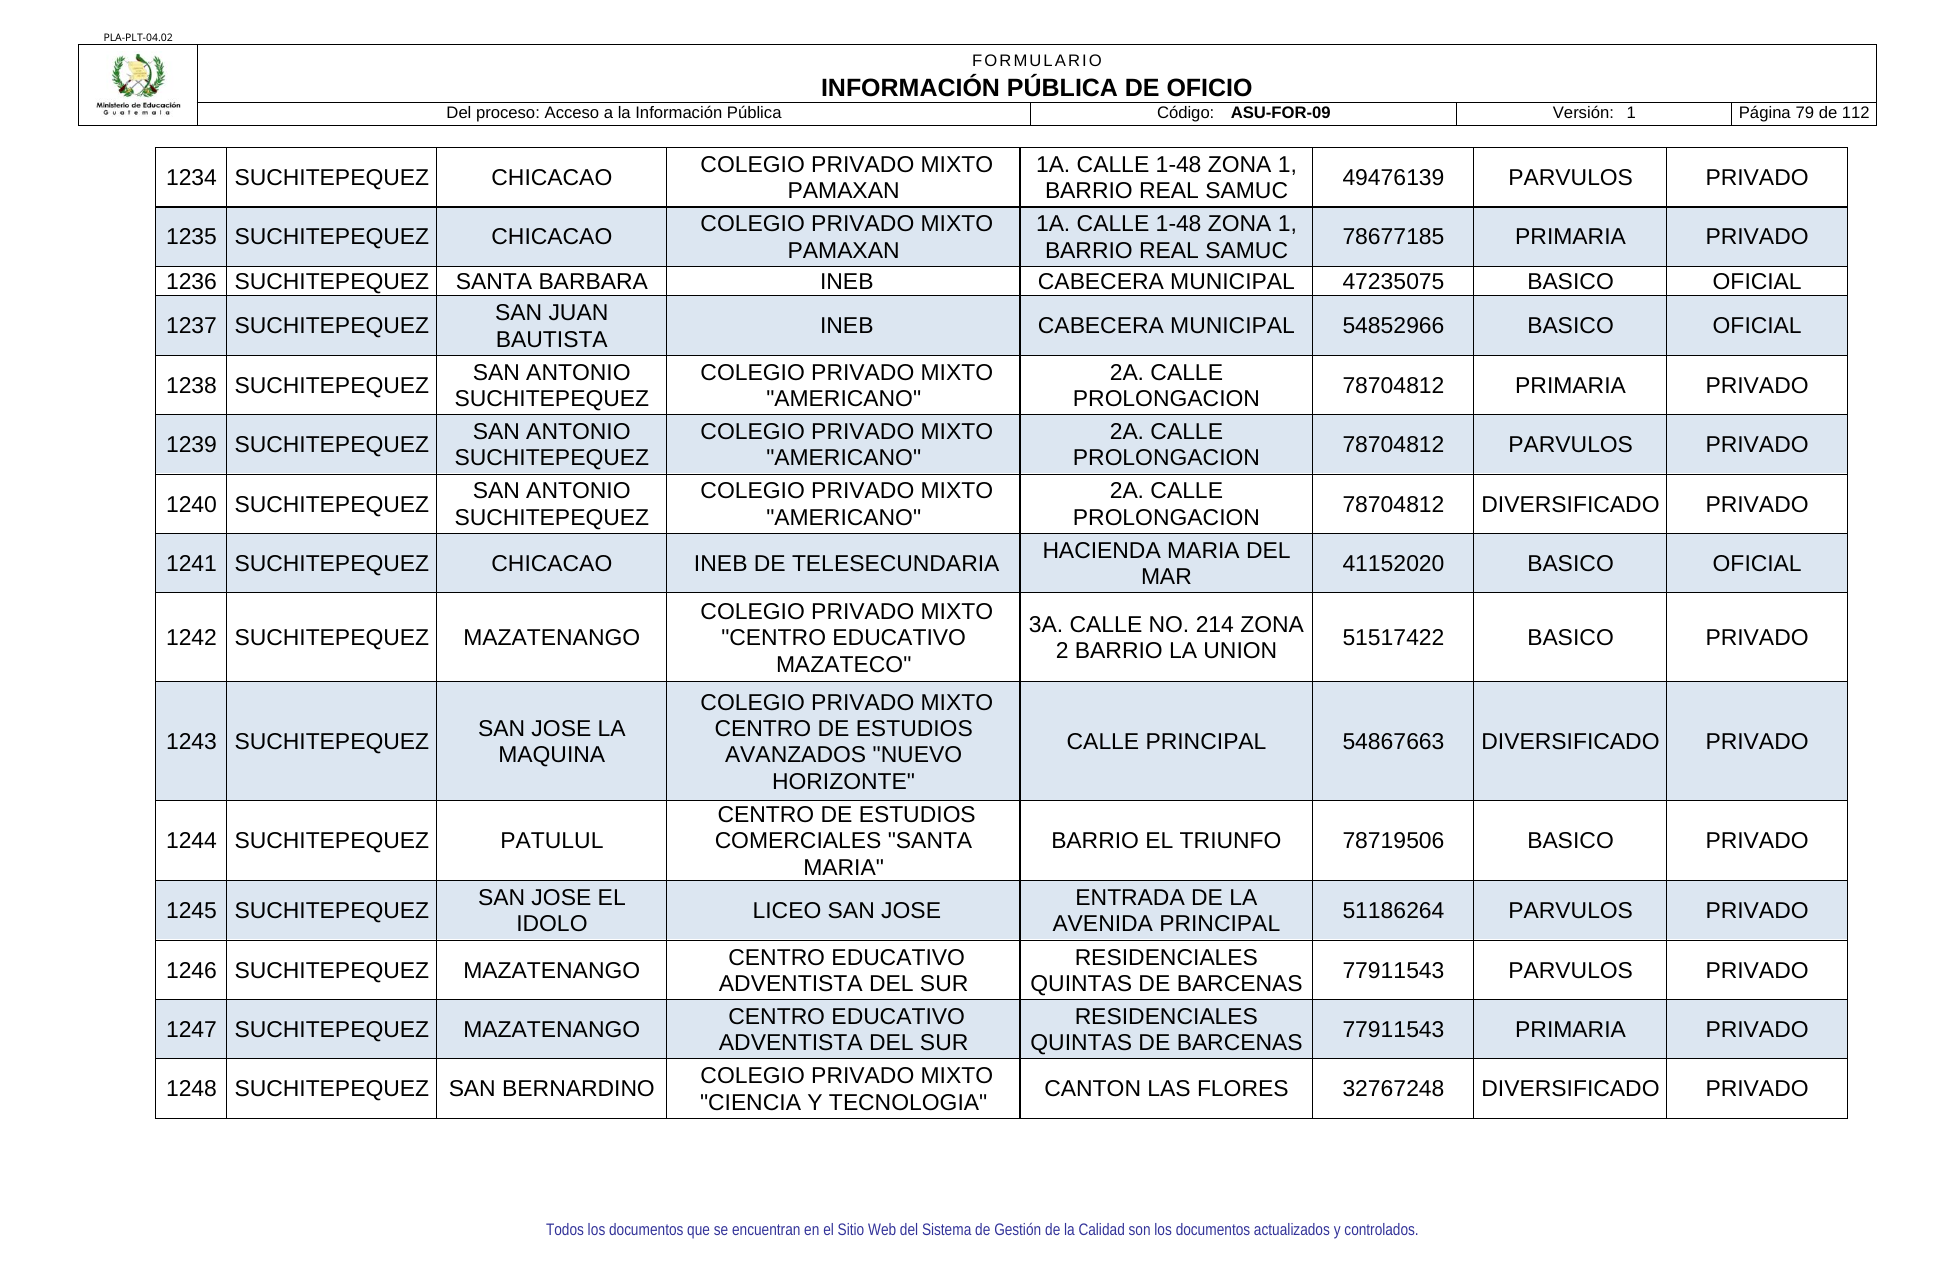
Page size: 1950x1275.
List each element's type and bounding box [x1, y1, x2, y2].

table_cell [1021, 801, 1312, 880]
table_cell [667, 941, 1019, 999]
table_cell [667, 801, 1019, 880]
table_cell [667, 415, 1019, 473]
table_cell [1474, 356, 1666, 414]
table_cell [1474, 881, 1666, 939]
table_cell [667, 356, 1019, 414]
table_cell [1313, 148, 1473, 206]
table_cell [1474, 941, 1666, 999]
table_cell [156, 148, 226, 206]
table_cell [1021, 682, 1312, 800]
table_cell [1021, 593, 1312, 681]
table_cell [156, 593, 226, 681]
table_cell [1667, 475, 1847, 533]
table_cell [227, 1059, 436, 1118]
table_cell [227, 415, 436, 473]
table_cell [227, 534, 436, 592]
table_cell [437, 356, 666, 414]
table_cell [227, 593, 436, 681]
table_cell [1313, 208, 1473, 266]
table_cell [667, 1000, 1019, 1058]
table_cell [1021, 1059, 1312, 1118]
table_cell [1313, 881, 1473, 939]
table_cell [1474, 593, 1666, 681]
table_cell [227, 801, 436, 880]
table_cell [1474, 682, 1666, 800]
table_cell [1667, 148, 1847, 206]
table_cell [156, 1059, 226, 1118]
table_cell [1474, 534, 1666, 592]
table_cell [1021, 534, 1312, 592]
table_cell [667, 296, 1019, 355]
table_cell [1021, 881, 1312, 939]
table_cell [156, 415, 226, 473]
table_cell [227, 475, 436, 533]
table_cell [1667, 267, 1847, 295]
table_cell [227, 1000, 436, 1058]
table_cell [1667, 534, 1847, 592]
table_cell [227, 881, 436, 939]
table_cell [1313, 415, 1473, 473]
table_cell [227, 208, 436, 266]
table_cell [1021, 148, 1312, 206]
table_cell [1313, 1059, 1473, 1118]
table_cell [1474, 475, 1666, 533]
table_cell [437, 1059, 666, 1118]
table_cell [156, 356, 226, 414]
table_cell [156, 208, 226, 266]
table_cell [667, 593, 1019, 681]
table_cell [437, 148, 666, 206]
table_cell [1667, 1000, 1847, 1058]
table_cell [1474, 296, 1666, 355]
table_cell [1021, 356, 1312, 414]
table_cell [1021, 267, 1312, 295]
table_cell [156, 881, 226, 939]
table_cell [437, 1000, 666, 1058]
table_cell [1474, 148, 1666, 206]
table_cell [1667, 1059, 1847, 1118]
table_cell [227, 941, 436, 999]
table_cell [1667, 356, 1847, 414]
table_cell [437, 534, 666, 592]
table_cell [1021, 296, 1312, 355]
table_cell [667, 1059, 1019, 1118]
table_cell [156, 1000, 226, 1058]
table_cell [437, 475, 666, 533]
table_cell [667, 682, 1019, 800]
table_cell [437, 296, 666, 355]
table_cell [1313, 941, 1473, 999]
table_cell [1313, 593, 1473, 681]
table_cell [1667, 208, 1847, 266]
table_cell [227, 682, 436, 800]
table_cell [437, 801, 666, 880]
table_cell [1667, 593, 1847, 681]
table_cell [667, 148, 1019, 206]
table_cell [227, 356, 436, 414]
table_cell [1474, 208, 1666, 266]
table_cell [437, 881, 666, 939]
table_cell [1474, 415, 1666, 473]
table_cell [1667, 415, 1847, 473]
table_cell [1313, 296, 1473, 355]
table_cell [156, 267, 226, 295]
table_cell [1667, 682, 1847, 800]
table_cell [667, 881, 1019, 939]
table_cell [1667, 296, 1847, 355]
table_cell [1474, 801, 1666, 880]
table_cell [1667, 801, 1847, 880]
picture [95, 51, 181, 117]
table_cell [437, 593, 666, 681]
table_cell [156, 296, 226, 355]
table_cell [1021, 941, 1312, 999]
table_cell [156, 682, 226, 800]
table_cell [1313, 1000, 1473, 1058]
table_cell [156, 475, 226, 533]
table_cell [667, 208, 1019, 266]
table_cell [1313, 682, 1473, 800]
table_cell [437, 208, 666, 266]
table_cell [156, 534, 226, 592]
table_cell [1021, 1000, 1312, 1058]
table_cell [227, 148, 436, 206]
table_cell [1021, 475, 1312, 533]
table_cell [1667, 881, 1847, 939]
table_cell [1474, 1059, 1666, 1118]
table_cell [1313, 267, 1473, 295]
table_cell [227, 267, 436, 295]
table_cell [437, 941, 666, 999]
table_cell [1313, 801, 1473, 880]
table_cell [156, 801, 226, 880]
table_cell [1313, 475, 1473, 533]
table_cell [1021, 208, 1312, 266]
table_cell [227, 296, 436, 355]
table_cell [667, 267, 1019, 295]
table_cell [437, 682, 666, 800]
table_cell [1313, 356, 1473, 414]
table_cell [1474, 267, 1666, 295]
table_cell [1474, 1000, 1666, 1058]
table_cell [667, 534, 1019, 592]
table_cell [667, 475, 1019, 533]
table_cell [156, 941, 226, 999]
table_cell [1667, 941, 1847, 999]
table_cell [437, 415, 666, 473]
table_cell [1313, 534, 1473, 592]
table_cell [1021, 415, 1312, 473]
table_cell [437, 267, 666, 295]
